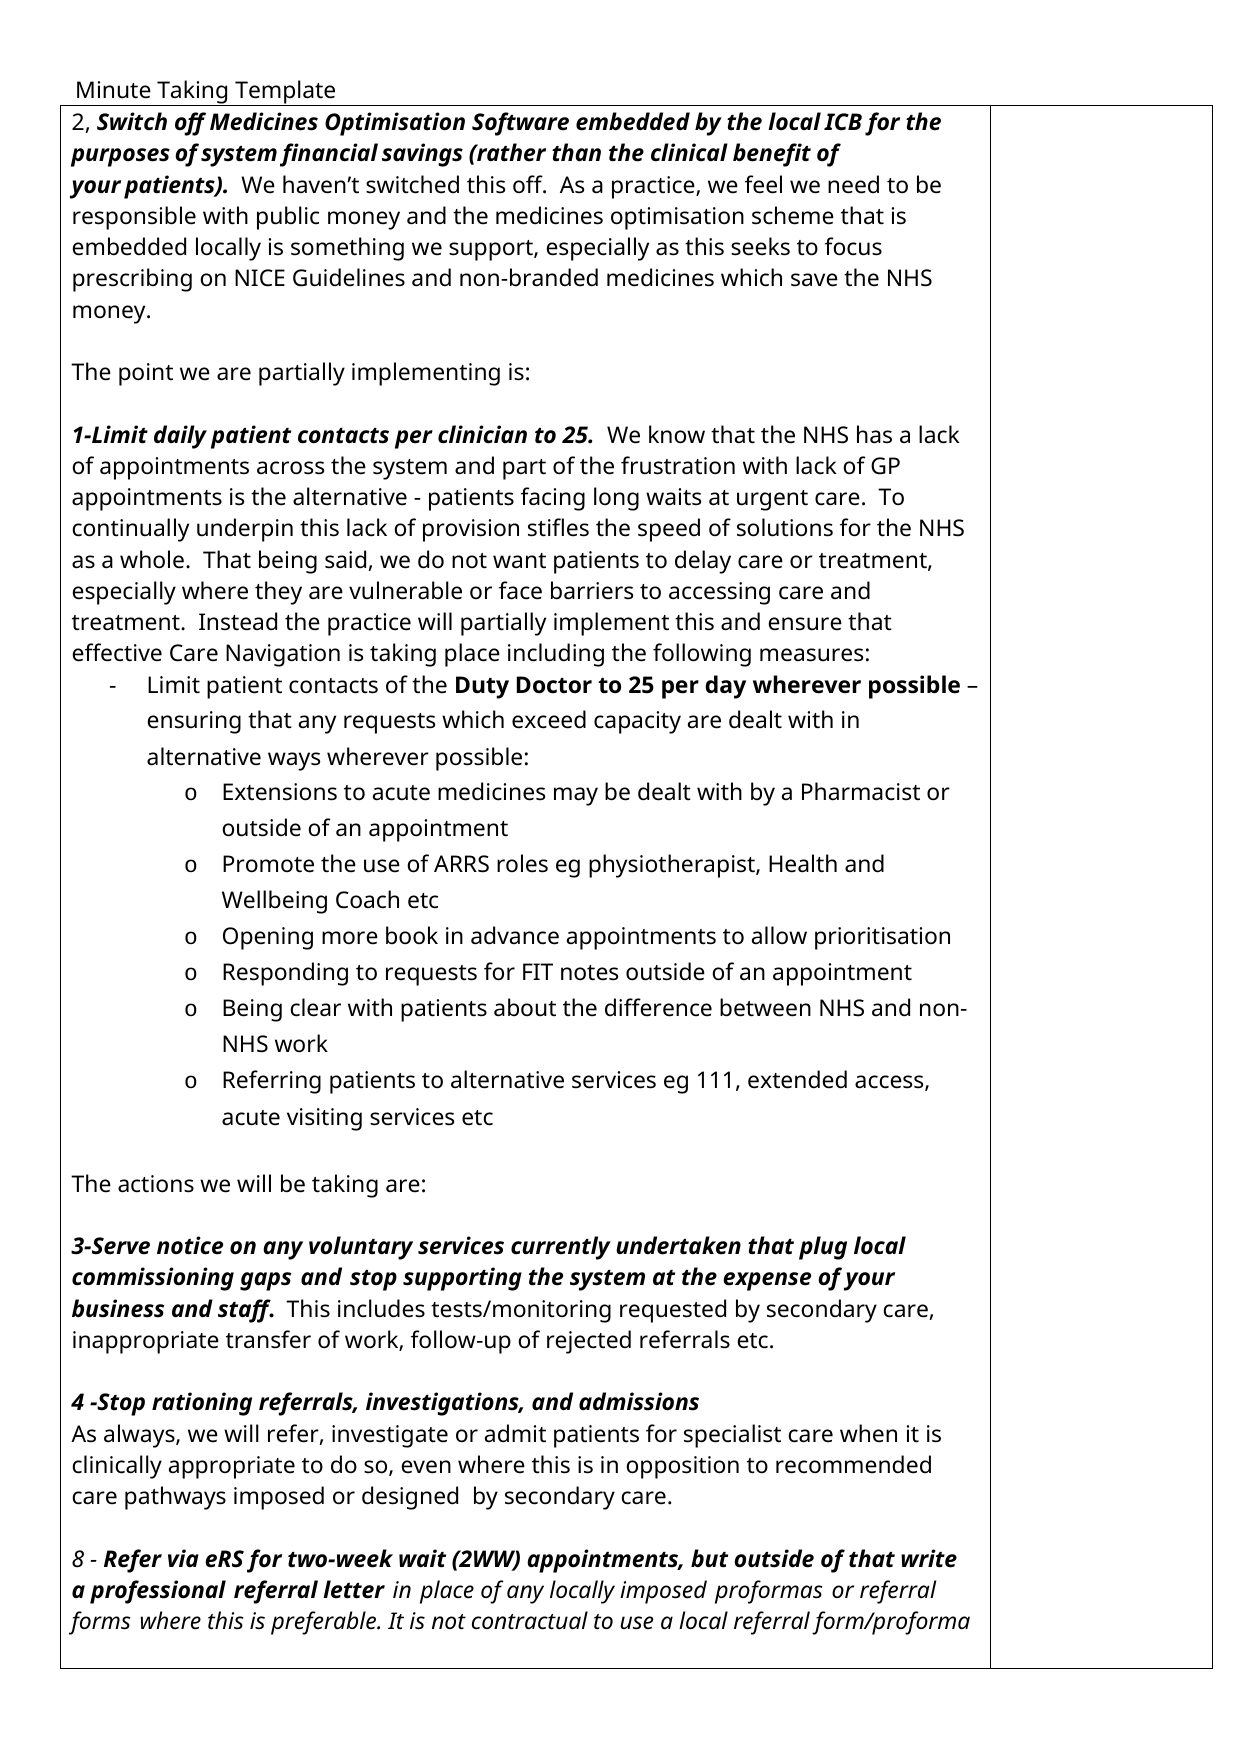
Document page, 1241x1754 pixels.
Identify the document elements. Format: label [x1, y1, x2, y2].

table_cell [61, 106, 990, 1668]
table_cell [991, 106, 1212, 1668]
